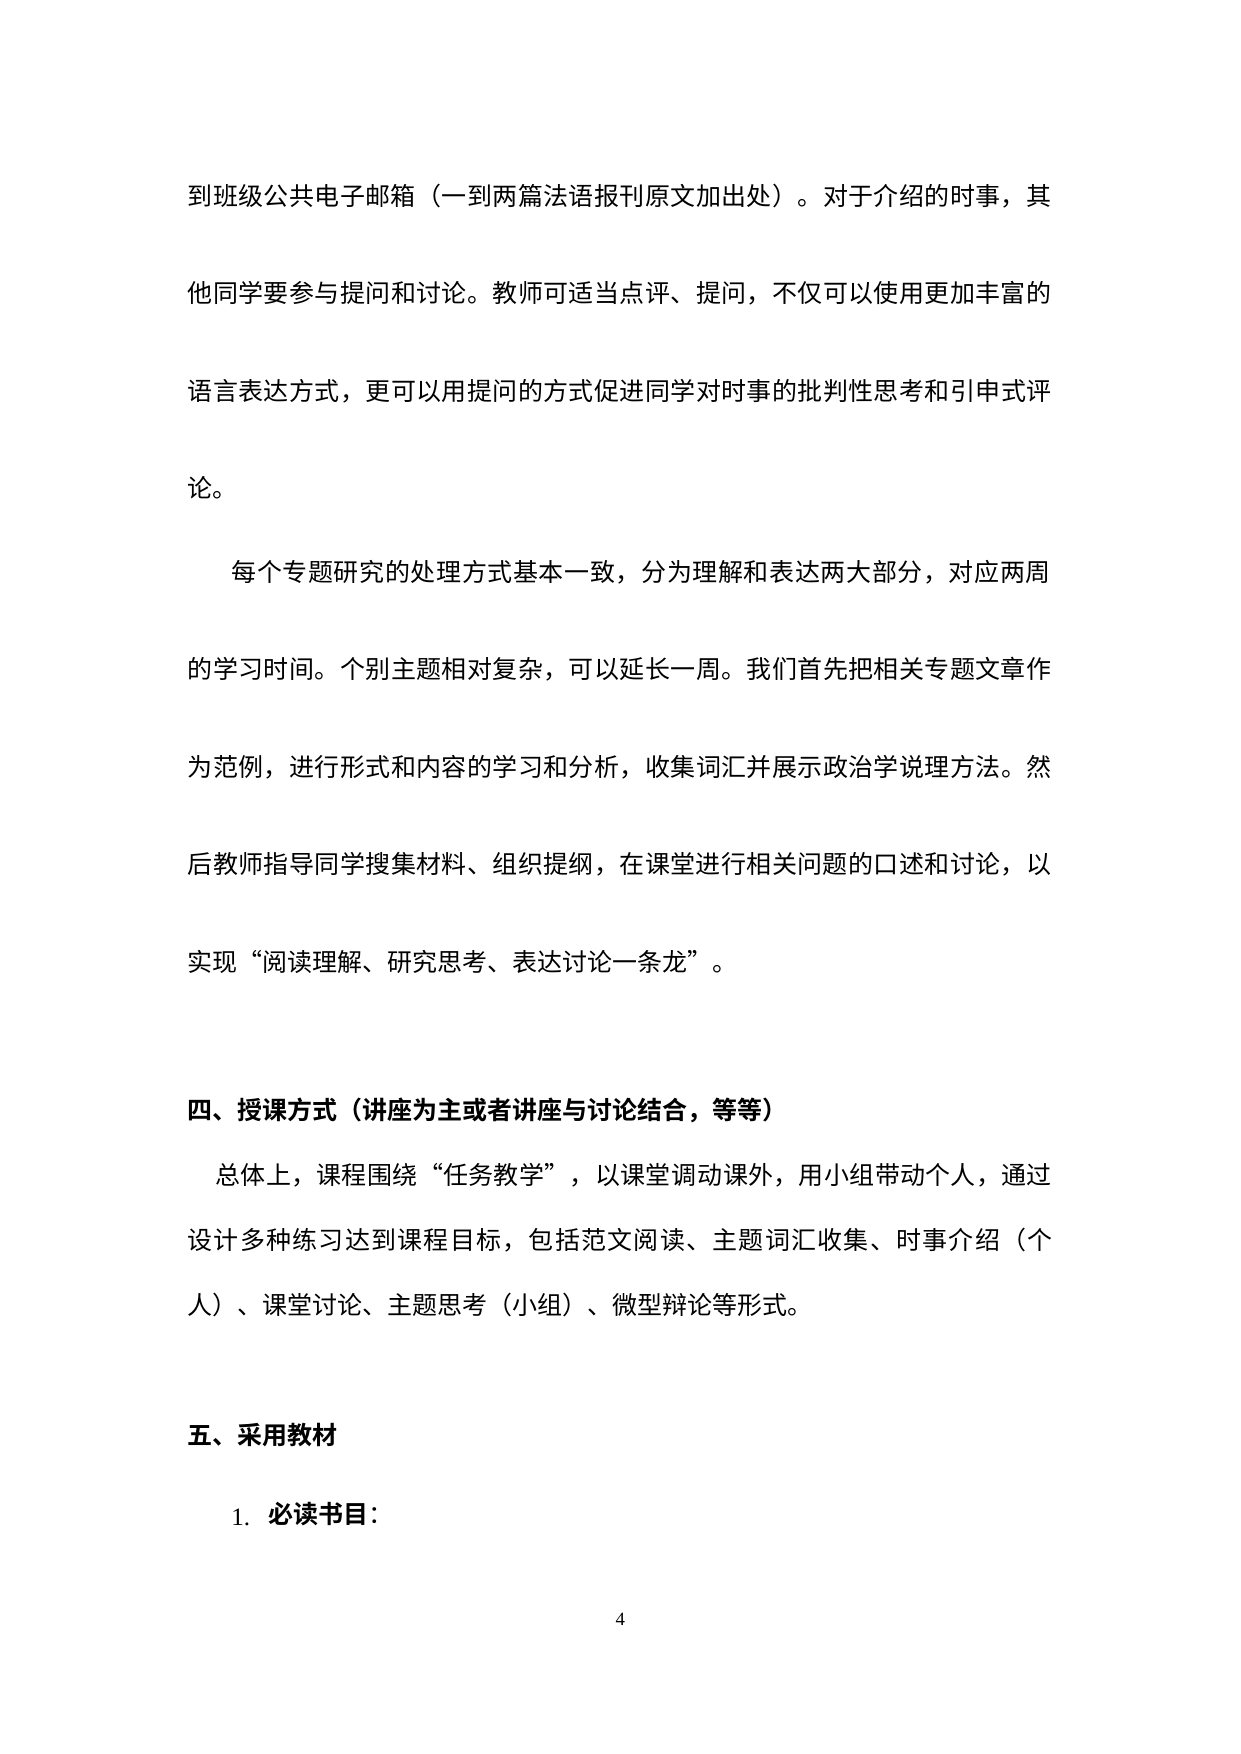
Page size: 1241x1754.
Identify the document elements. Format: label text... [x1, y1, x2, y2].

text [187, 162, 1053, 519]
text 每个专题研究的处理方式基本一致，分为理解和表达两大部分，对应两周的学习时间。个别主题相对复杂，可以延长一周。我们首先把相关专题文章作为范例，进行形式和内容的学习和分析，收集词汇并展示政治学说理方法。然后教师指导同学搜集材料、组织提纲，在课堂进行相关问题的口述和讨论，以实现“阅读理解、研究思考、表达讨论一条龙”。 [187, 538, 1053, 993]
text 总体上，课程围绕“任务教学”，以课堂调动课外，用小组带动个人，通过设计多种练习达到课程目标，包括范文阅读、主题词汇收集、时事介绍（个人）、课堂讨论、主题思考（小组）、微型辩论等形式。 [187, 1141, 1053, 1336]
text 五、采用教材 [187, 1401, 1053, 1466]
text 四、授课方式（讲座为主或者讲座与讨论结合，等等） [187, 1076, 1053, 1141]
list 必读书目： [231, 1466, 1053, 1531]
